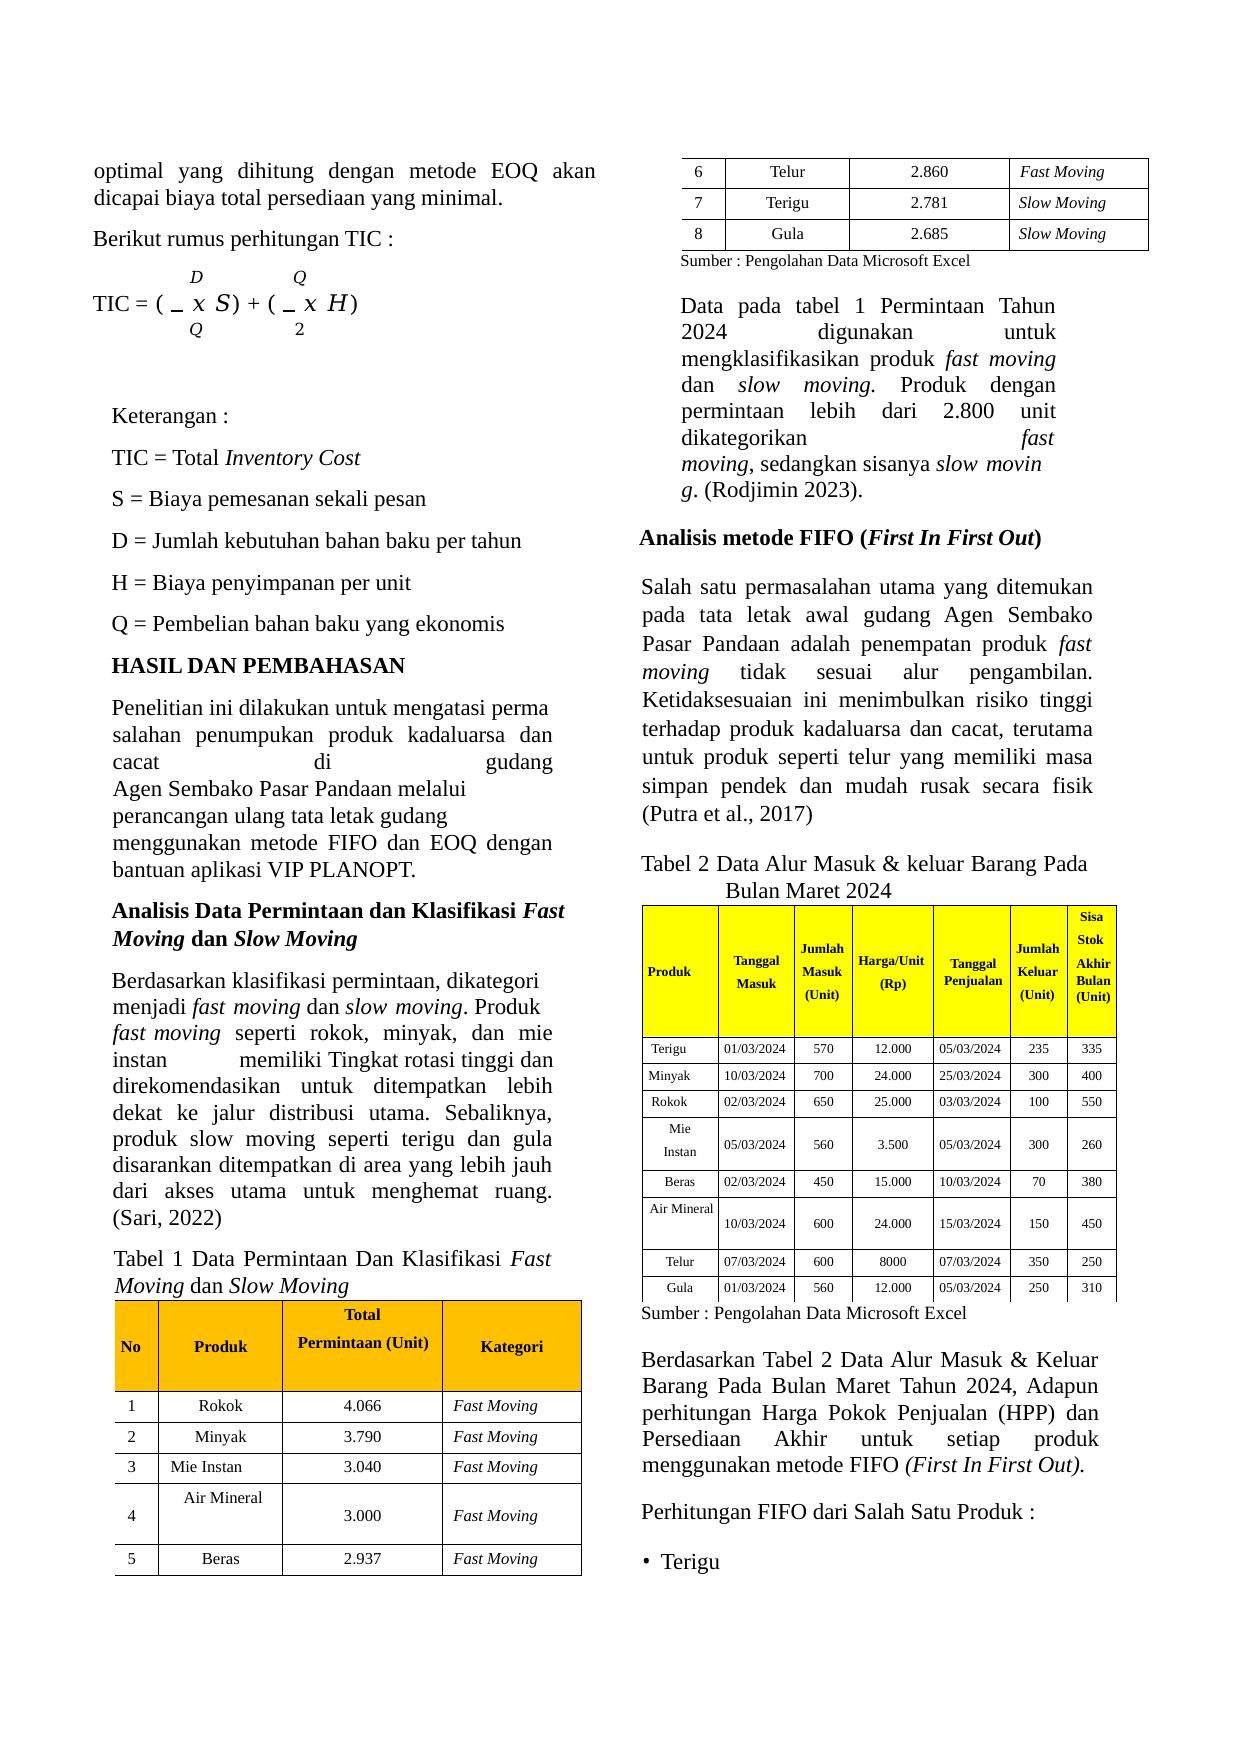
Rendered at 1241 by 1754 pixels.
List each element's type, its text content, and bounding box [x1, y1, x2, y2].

table_cell 05/03/2024 [934, 1038, 1010, 1063]
table_cell 7 [682, 189, 725, 219]
table_header Harga/Unit (Rp) [853, 906, 933, 1036]
table_cell Gula [726, 220, 849, 250]
table_cell 650 [795, 1091, 852, 1117]
table_cell 10/03/2024 [719, 1064, 794, 1090]
table_cell 15/03/2024 [934, 1198, 1010, 1249]
table_cell Telur [643, 1250, 718, 1276]
table_cell 4.066 [283, 1392, 442, 1422]
table_cell 300 [1011, 1118, 1067, 1170]
table_cell 2 [115, 1423, 158, 1453]
text Keterangan : [111, 402, 592, 428]
table_cell 02/03/2024 [719, 1091, 794, 1117]
table_cell 25.000 [853, 1091, 933, 1117]
text Tabel 1 Data Permintaan Dan Klasifikasi Fast Moving dan Slow Moving [113, 1245, 553, 1298]
table_cell 05/03/2024 [934, 1277, 1010, 1302]
table_cell 100 [1011, 1091, 1067, 1117]
text 𝑄 2 [112, 319, 596, 339]
table_cell 12.000 [853, 1038, 933, 1063]
table_cell 8000 [853, 1250, 933, 1276]
table_cell Fast Moving [443, 1392, 581, 1422]
table_cell 8 [682, 220, 725, 250]
table_cell 250 [1068, 1250, 1116, 1276]
table_cell 150 [1011, 1198, 1067, 1249]
table_header Total Permintaan (Unit) [283, 1301, 442, 1391]
table_cell 3.500 [853, 1118, 933, 1170]
table_cell Beras [159, 1545, 282, 1575]
table_header Tanggal Masuk [719, 906, 794, 1036]
text TIC = ( 𝑥 𝑆) + ( 𝑥 𝐻) [93, 289, 596, 317]
table_cell Beras [643, 1171, 718, 1196]
table_cell 10/03/2024 [719, 1198, 794, 1249]
table_cell 3.000 [283, 1484, 442, 1544]
table_cell Mie Instan [643, 1118, 718, 1170]
table_cell Minyak [159, 1423, 282, 1453]
table_header Produk [159, 1301, 282, 1391]
table_cell Terigu [643, 1038, 718, 1063]
table_cell 700 [795, 1064, 852, 1090]
table_cell 3.040 [283, 1454, 442, 1483]
table_cell 450 [1068, 1198, 1116, 1249]
table_header No [115, 1301, 158, 1391]
text Perhitungan FIFO dari Salah Satu Produk : [641, 1498, 1095, 1524]
table_cell 2.937 [283, 1545, 442, 1575]
table_cell 600 [795, 1198, 852, 1249]
text Berdasarkan Tabel 2 Data Alur Masuk & Keluar Barang Pada Bulan Maret Tahun 2024, Adapun perhitungan Harga Pokok Penjualan (HPP) dan Persediaan Akhir untuk setiap produk menggunakan metode FIFO (First In First Out). [641, 1346, 1099, 1478]
table_header Jumlah Keluar (Unit) [1011, 906, 1067, 1036]
table_cell 24.000 [853, 1198, 933, 1249]
text Data pada tabel 1 Permintaan Tahun 2024 digunakan untuk mengklasifikasikan produk fast moving dan slow moving. Produk dengan permintaan lebih dari 2.800 unit dikategorikan fast moving, sedangkan sisanya slow moving. (Rodjimin 2023). [680, 292, 1056, 503]
table_cell 235 [1011, 1038, 1067, 1063]
table_cell 01/03/2024 [719, 1277, 794, 1302]
table_cell Slow Moving [1010, 189, 1148, 219]
text Sumber : Pengolahan Data Microsoft Excel [680, 250, 1099, 269]
table_cell Telur [726, 159, 849, 188]
table_cell 2.685 [850, 220, 1009, 250]
table_cell 380 [1068, 1171, 1116, 1196]
table_header Jumlah Masuk (Unit) [795, 906, 852, 1036]
table_cell Rokok [643, 1091, 718, 1117]
table_cell Mie Instan [159, 1454, 282, 1483]
text D = Jumlah kebutuhan bahan baku per tahun [111, 527, 592, 553]
text H = Biaya penyimpanan per unit [111, 568, 592, 595]
table_cell 250 [1011, 1277, 1067, 1302]
table_cell Air Mineral [159, 1484, 282, 1544]
table_header Kategori [443, 1301, 581, 1391]
table_cell 260 [1068, 1118, 1116, 1170]
table_cell 2.781 [850, 189, 1009, 219]
table_cell 310 [1068, 1277, 1116, 1302]
table_cell 560 [795, 1118, 852, 1170]
table_cell 02/03/2024 [719, 1171, 794, 1196]
table_cell 10/03/2024 [934, 1171, 1010, 1196]
table_cell 25/03/2024 [934, 1064, 1010, 1090]
table_cell 07/03/2024 [934, 1250, 1010, 1276]
table_cell 335 [1068, 1038, 1116, 1063]
text TIC = Total Inventory Cost [111, 443, 592, 470]
text Salah satu permasalahan utama yang ditemukan pada tata letak awal gudang Agen Sembako Pasar Pandaan adalah penempatan produk fast moving tidak sesuai alur pengambilan. Ketidaksesuaian ini menimbulkan risiko tinggi terhadap produk kadaluarsa dan cacat, terutama untuk produk seperti telur yang memiliki masa simpan pendek dan mudah rusak secara fisik (Putra et al., 2017) [641, 573, 1094, 827]
table_header Sisa Stok Akhir Bulan (Unit) [1068, 906, 1116, 1036]
table_cell 3 [115, 1454, 158, 1483]
table_cell 4 [115, 1484, 158, 1544]
text Sumber : Pengolahan Data Microsoft Excel [641, 1302, 1099, 1324]
text 𝐷 𝑄 [112, 267, 596, 287]
table_cell 560 [795, 1277, 852, 1302]
table_cell 550 [1068, 1091, 1116, 1117]
text Berikut rumus perhitungan TIC : [93, 226, 596, 252]
table_cell 600 [795, 1250, 852, 1276]
table_cell 3.790 [283, 1423, 442, 1453]
table_cell 15.000 [853, 1171, 933, 1196]
table_cell 2.860 [850, 159, 1009, 188]
table_cell Fast Moving [1010, 159, 1148, 188]
table_cell Rokok [159, 1392, 282, 1422]
table_cell 12.000 [853, 1277, 933, 1302]
table_cell 03/03/2024 [934, 1091, 1010, 1117]
table_cell 570 [795, 1038, 852, 1063]
table_cell 400 [1068, 1064, 1116, 1090]
table_cell Gula [643, 1277, 718, 1302]
subtitle Analisis Data Permintaan dan Klasifikasi Fast Moving dan Slow Moving [111, 898, 591, 951]
subtitle HASIL DAN PEMBAHASAN [111, 652, 591, 678]
text Analisis metode FIFO (First In First Out) [638, 523, 1056, 550]
text • Terigu [642, 1545, 1099, 1576]
table_header Produk [643, 906, 718, 1036]
table_cell Fast Moving [443, 1454, 581, 1483]
table_cell 05/03/2024 [934, 1118, 1010, 1170]
table_cell Terigu [726, 189, 849, 219]
text Berdasarkan klasifikasi permintaan, dikategorimenjadi fast moving dan slow moving. Produk fast moving seperti rokok, minyak, dan mie instan memiliki Tingkat rotasi tinggi dan direkomendasikan untuk ditempatkan lebih dekat ke jalur distribusi utama. Sebaliknya, produk slow moving seperti terigu dan gula disarankan ditempatkan di area yang lebih jauh dari akses utama untuk menghemat ruang. (Sari, 2022) [111, 967, 553, 1230]
table_cell 350 [1011, 1250, 1067, 1276]
table_cell Minyak [643, 1064, 718, 1090]
table_cell 1 [115, 1392, 158, 1422]
table_cell 5 [115, 1545, 158, 1575]
table_header Tanggal Penjualan [934, 906, 1010, 1036]
text Q = Pembelian bahan baku yang ekonomis [111, 610, 592, 637]
table_cell 01/03/2024 [719, 1038, 794, 1063]
table_cell Fast Moving [443, 1423, 581, 1453]
text Tabel 2 Data Alur Masuk & keluar Barang Pada Bulan Maret 2024 [641, 849, 1095, 903]
table_cell 07/03/2024 [719, 1250, 794, 1276]
table_cell Slow Moving [1010, 220, 1148, 250]
table_cell 05/03/2024 [719, 1118, 794, 1170]
text S = Biaya pemesanan sekali pesan [111, 485, 592, 512]
table_cell Fast Moving [443, 1484, 581, 1544]
text Penelitian ini dilakukan untuk mengatasi permasalahan penumpukan produk kadaluarsa dan cacat di gudang Agen Sembako Pasar Pandaan melalui perancangan ulang tata letak gudang menggunakan metode FIFO dan EOQ dengan bantuan aplikasi VIP PLANOPT. [111, 694, 553, 882]
table_cell Fast Moving [443, 1545, 581, 1575]
table_cell 70 [1011, 1171, 1067, 1196]
table_cell 6 [682, 159, 725, 188]
table_cell 300 [1011, 1064, 1067, 1090]
table_cell 24.000 [853, 1064, 933, 1090]
table_cell Air Mineral [643, 1198, 718, 1249]
table_cell 450 [795, 1171, 852, 1196]
